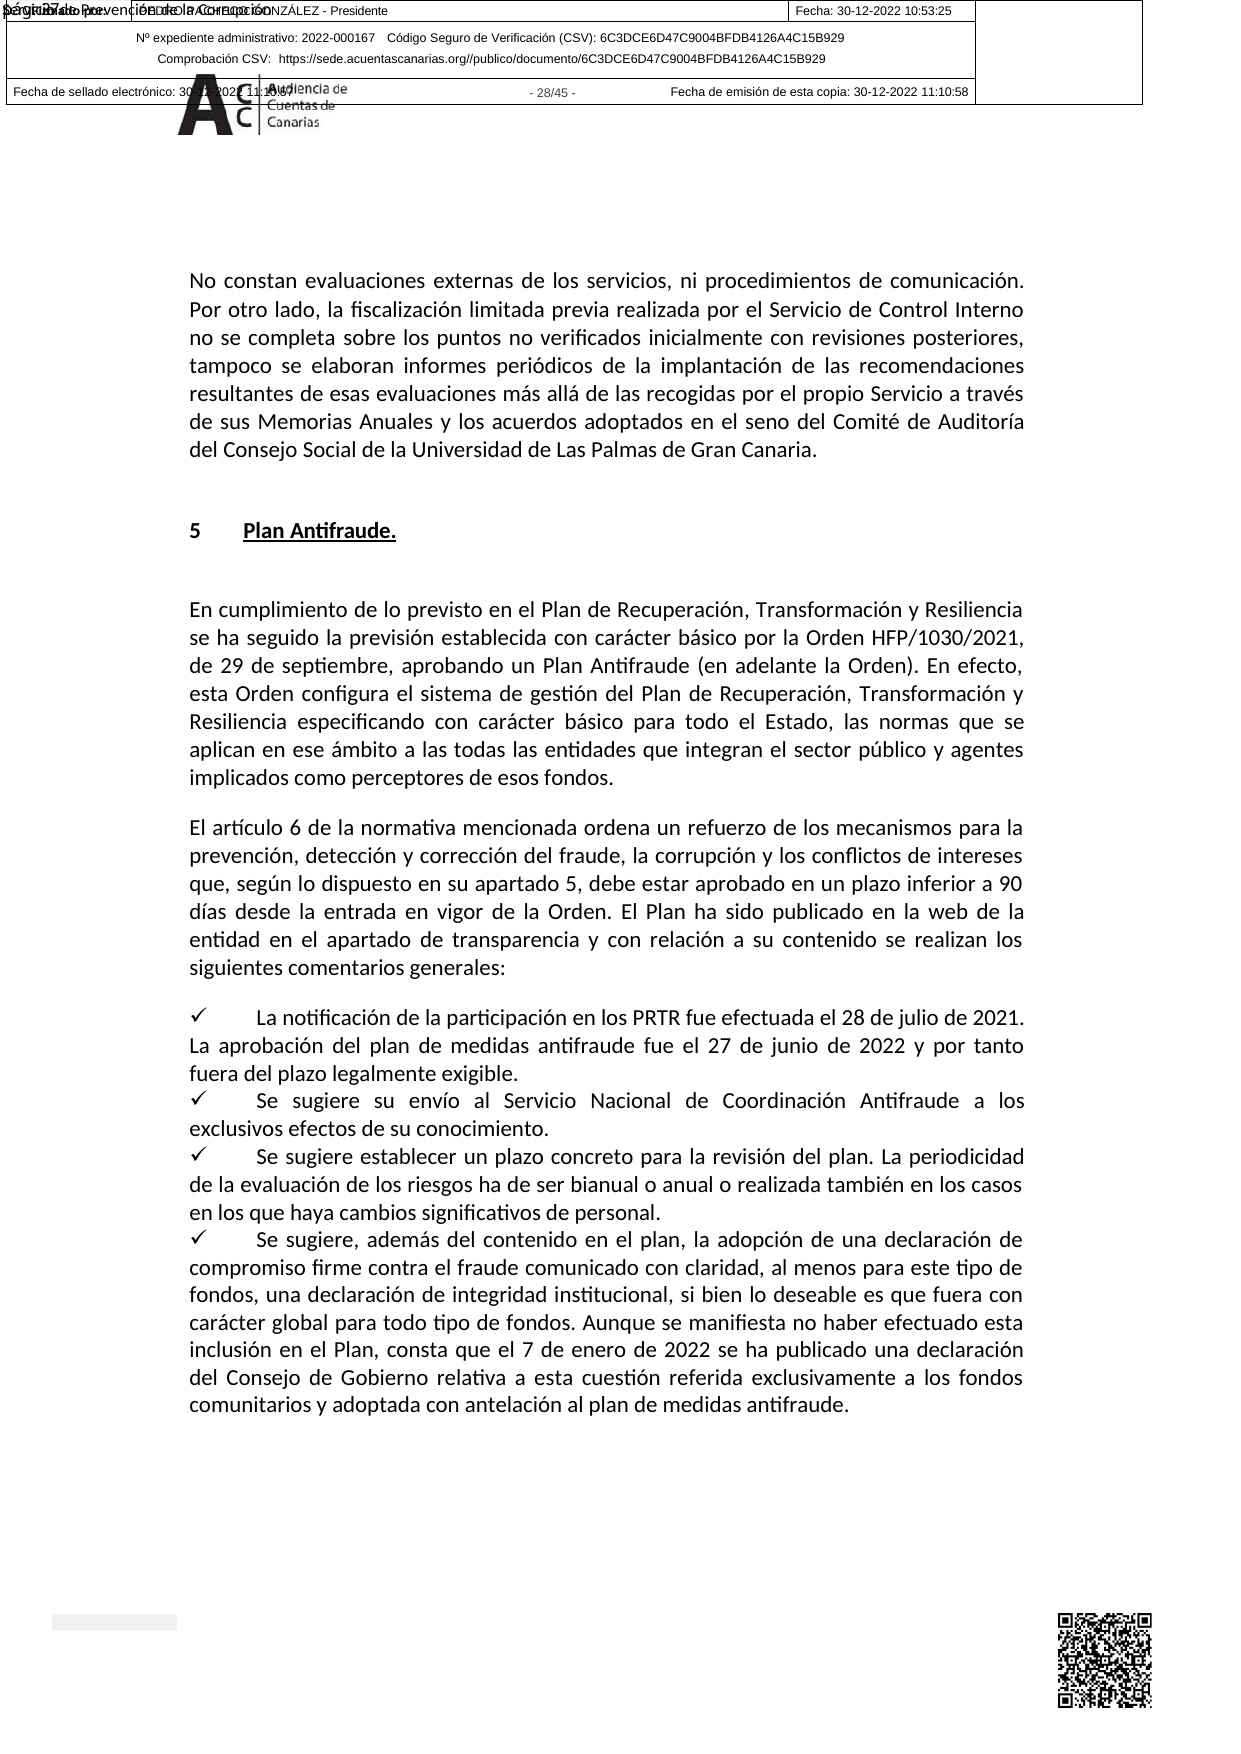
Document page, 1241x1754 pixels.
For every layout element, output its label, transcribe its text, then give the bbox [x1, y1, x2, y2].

subtitle Plan Antifraude. [189, 516, 1201, 544]
text No constan evaluaciones externas de los servicios, ni procedimientos de comunicación. Por otro lado, la fiscalización limitada previa realizada por el Servicio de Control Interno no se completa sobre los puntos no verificados inicialmente con revisiones posteriores, tampoco se elaboran informes periódicos de la implantación de las recomendaciones resultantes de esas evaluaciones más allá de las recogidas por el propio Servicio a través de sus Memorias Anuales y los acuerdos adoptados en el seno del Comité de Auditoría del Consejo Social de la Universidad de Las Palmas de Gran Canaria. [189, 267, 1025, 463]
picture [1058, 1613, 1152, 1708]
list Se sugiere su envío al Servicio Nacional de Coordinación Antifraude a los exclusivos efectos de su conocimiento. [189, 1087, 1024, 1142]
picture [176, 79, 349, 104]
text El artículo 6 de la normativa mencionada ordena un refuerzo de los mecanismos para la prevención, detección y corrección del fraude, la corrupción y los conflictos de intereses que, según lo dispuesto en su apartado 5, debe estar aprobado en un plazo inferior a 90 días desde la entrada en vigor de la Orden. El Plan ha sido publicado en la web de la entidad en el apartado de transparencia y con relación a su contenido se realizan los siguientes comentarios generales: [189, 813, 1025, 981]
list La notificación de la participación en los PRTR fue efectuada el 28 de julio de 2021. La aprobación del plan de medidas antifraude fue el 27 de junio de 2022 y por tanto fuera del plazo legalmente exigible. [189, 1003, 1025, 1087]
text En cumplimiento de lo previsto en el Plan de Recuperación, Transformación y Resiliencia se ha seguido la previsión establecida con carácter básico por la Orden HFP/1030/2021, de 29 de septiembre, aprobando un Plan Antifraude (en adelante la Orden). En efecto, esta Orden configura el sistema de gestión del Plan de Recuperación, Transformación y Resiliencia especificando con carácter básico para todo el Estado, las normas que se aplican en ese ámbito a las todas las entidades que integran el sector público y agentes implicados como perceptores de esos fondos. [189, 595, 1025, 791]
list Se sugiere establecer un plazo concreto para la revisión del plan. La periodicidad de la evaluación de los riesgos ha de ser bianual o anual o realizada también en los casos en los que haya cambios significativos de personal. [189, 1142, 1025, 1226]
picture [176, 105, 349, 135]
picture [176, 72, 349, 78]
list Se sugiere, además del contenido en el plan, la adopción de una declaración de compromiso firme contra el fraude comunicado con claridad, al menos para este tipo de fondos, una declaración de integridad institucional, si bien lo deseable es que fuera con carácter global para todo tipo de fondos. Aunque se manifiesta no haber efectuado esta inclusión en el Plan, consta que el 7 de enero de 2022 se ha publicado una declaración del Consejo de Gobierno relativa a esta cuestión referida exclusivamente a los fondos comunitarios y adoptada con antelación al plan de medidas antifraude. [189, 1226, 1025, 1418]
